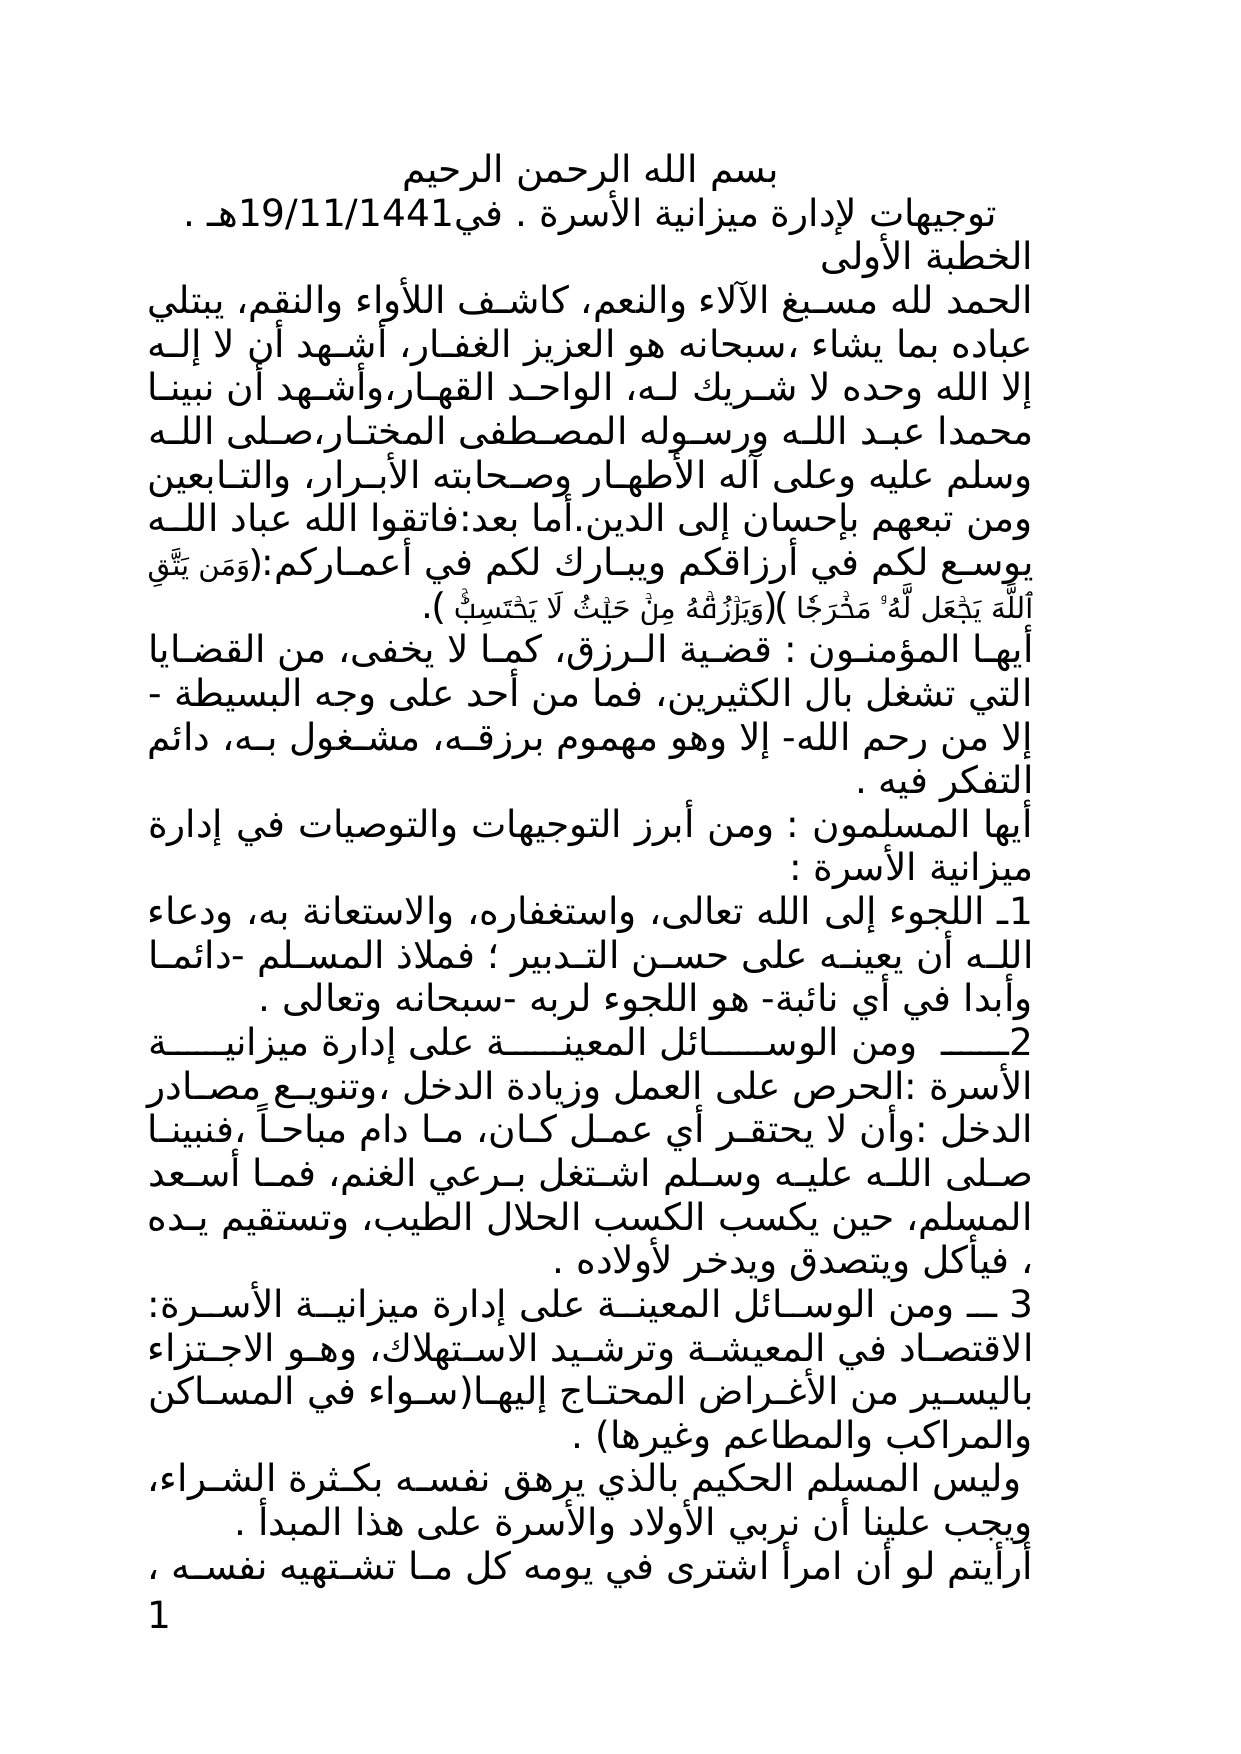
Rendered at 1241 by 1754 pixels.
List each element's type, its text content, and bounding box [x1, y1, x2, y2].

text الخطبة الأولى [148, 235, 1033, 279]
text أيها المسلمون : ومن أبرز التوجيهات والتوصيات في إدارة ميزانية الأسرة : [148, 802, 1033, 890]
text وليس المسلم الحكيم بالذي يرهق نفسه بكثرة الشراء، ويجب علينا أن نربي الأولاد والأسرة على هذا المبدأ . [148, 1457, 1033, 1544]
text 1ـ اللجوء إلى الله تعالى، واستغفاره، والاستعانة به، ودعاء الله أن يعينه على حسن التدبير ؛ فملاذ المسلم -دائما وأبدا في أي نائبة- هو اللجوء لربه -سبحانه وتعالى . [148, 890, 1033, 1021]
text 3 ـ ومن الوسائل المعينة على إدارة ميزانية الأسرة: الاقتصاد في المعيشة وترشيد الاستهلاك، وهو الاجتزاء باليسير من الأغراض المحتاج إليها(سواء في المساكن والمراكب والمطاعم وغيرها) . [148, 1282, 1033, 1457]
text 2ـ ومن الوسائل المعينة على إدارة ميزانية الأسرة :الحرص على العمل وزيادة الدخل ،وتنويع مصادر الدخل :وأن لا يحتقر أي عمل كان، ما دام مباحاً ،فنبينا صلى الله عليه وسلم اشتغل برعي الغنم، فما أسعد المسلم، حين يكسب الكسب الحلال الطيب، وتستقيم يده ، فيأكل ويتصدق ويدخر لأولاده . [148, 1021, 1033, 1282]
text الحمد لله مسبغ الآلاء والنعم، كاشف اللأواء والنقم، يبتلي عباده بما يشاء ،سبحانه هو العزيز الغفار، أشهد أن لا إله إلا الله وحده لا شريك له، الواحد القهار،وأشهد أن نبينا محمدا عبد الله ورسوله المصطفى المختار،صلى الله وسلم عليه وعلى آله الأطهار وصحابته الأبرار، والتابعين ومن تبعهم بإحسان إلى الدين.أما بعد:فاتقوا الله عباد الله يوسع لكم في أرزاقكم ويبارك لكم في أعماركم:﴿وَمَن يَتَّقِ ٱللَّهَ يَجۡعَل لَّهُۥ مَخۡرَجٗا ﴾﴿وَيَرۡزُقۡهُ مِنۡ حَيۡثُ لَا يَحۡتَسِبُۚ ﴾. [148, 279, 1033, 628]
text توجيهات لإدارة ميزانية الأسرة . في19/11/1441هـ . [148, 191, 1033, 235]
text بسم الله الرحمن الرحيم [148, 148, 1033, 191]
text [148, 1544, 1033, 1588]
text أيها المؤمنون : قضية الرزق، كما لا يخفى، من القضايا التي تشغل بال الكثيرين، فما من أحد على وجه البسيطة -إلا من رحم الله- إلا وهو مهموم برزقه، مشغول به، دائم التفكر فيه . [148, 628, 1033, 802]
